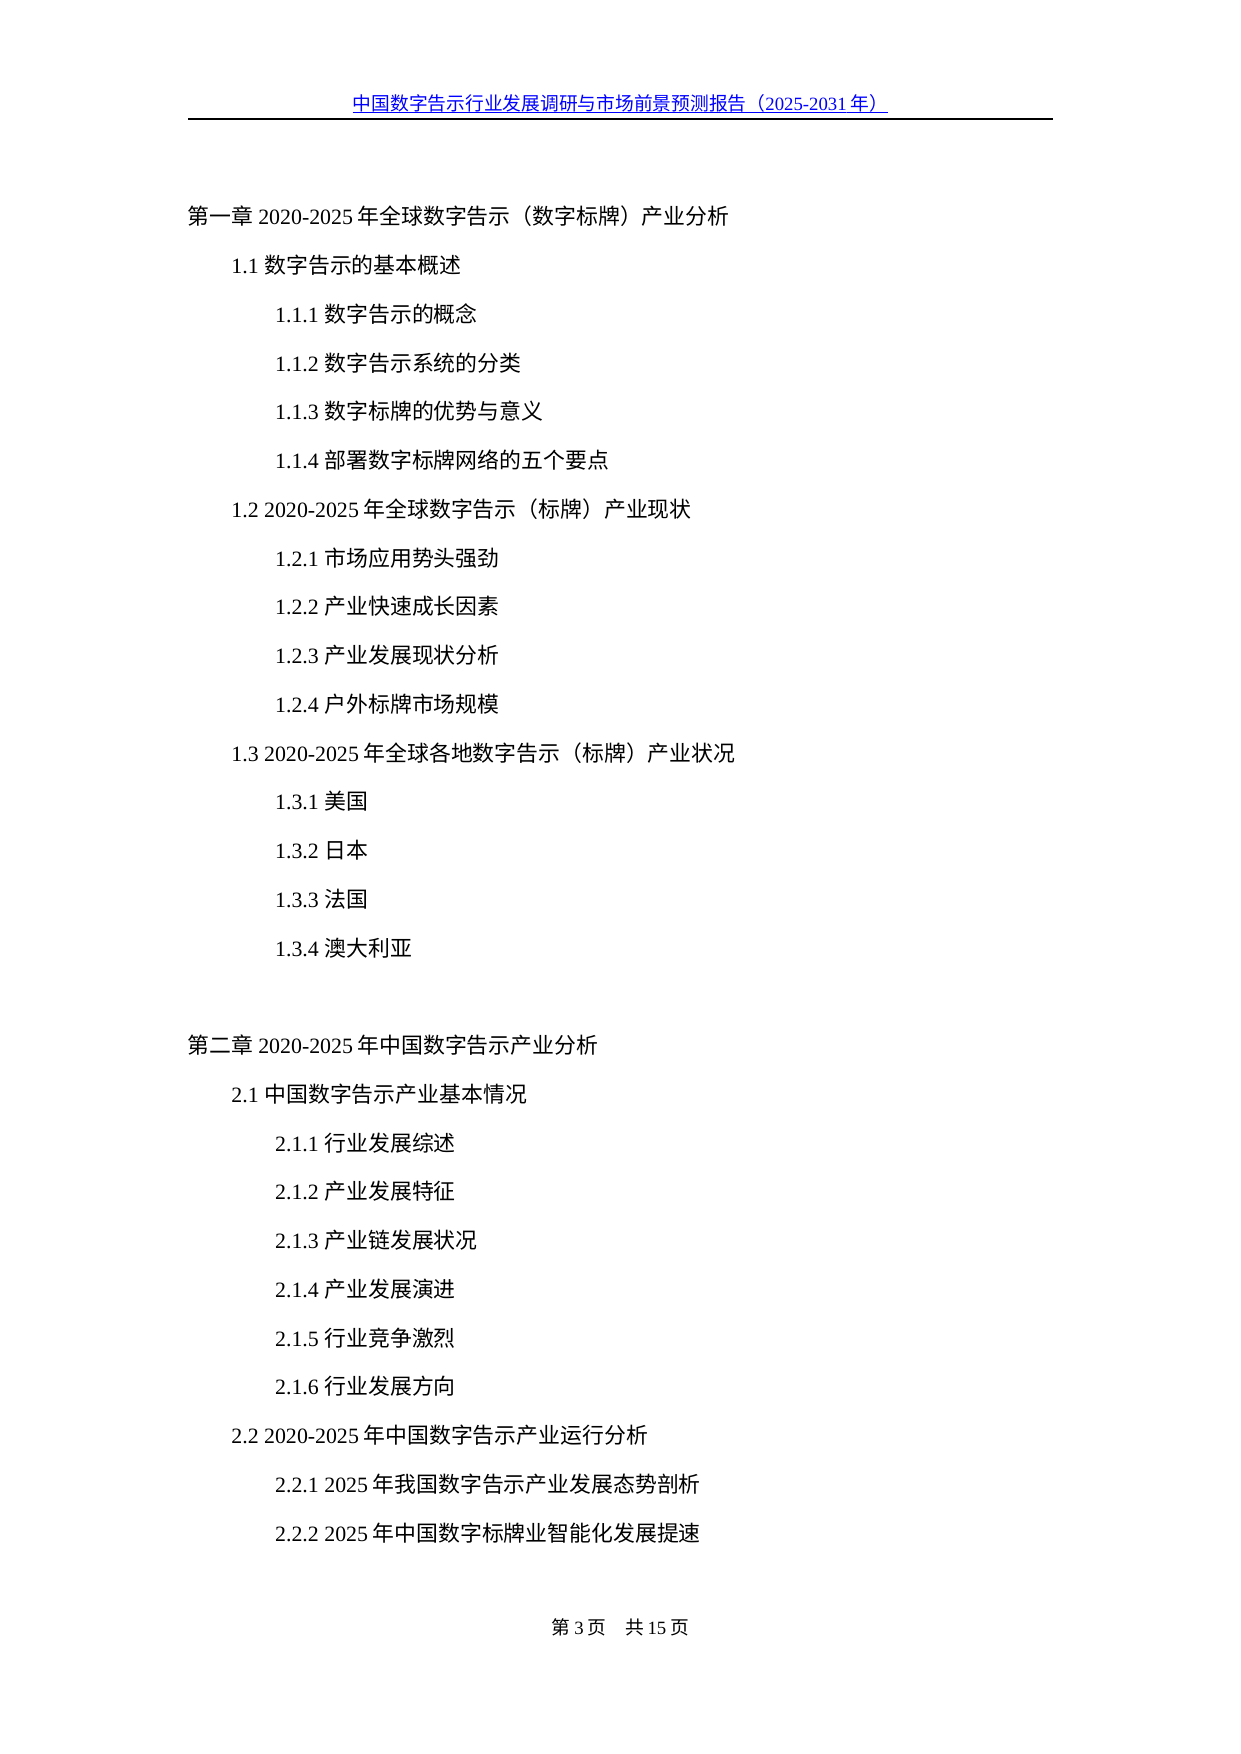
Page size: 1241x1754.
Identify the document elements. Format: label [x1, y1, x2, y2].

text [187, 150, 1053, 1548]
